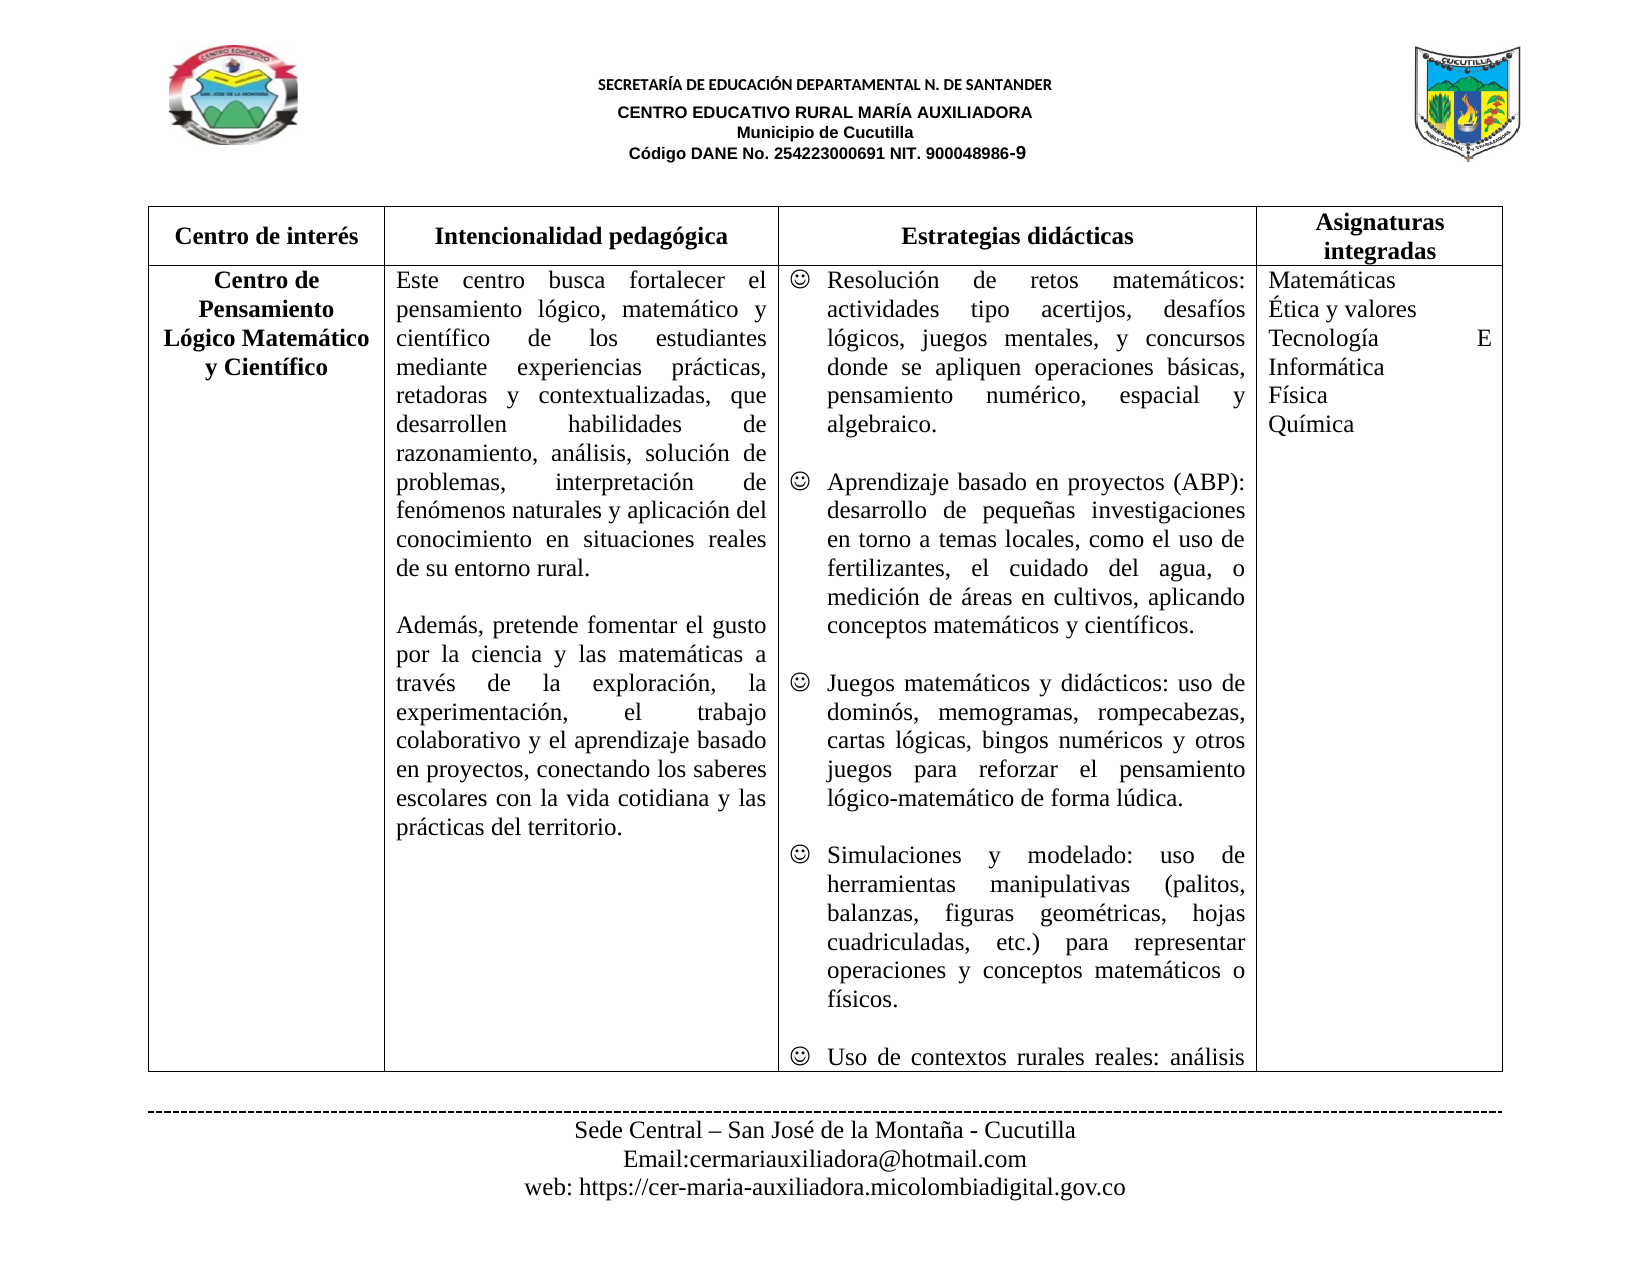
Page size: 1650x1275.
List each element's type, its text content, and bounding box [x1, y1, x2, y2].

table_header Estrategias didácticas [779, 207, 1256, 264]
picture [166, 45, 298, 143]
table_cell Centro de Pensamiento Lógico Matemático y Científico [149, 266, 384, 1071]
table_header Asignaturas integradas [1257, 207, 1502, 264]
table_cell Matemáticas Ética y valores Tecnología E Informática Física Química [1257, 266, 1502, 1071]
picture [1410, 45, 1525, 162]
table_header Intencionalidad pedagógica [385, 207, 778, 264]
table_header Centro de interés [149, 207, 384, 264]
